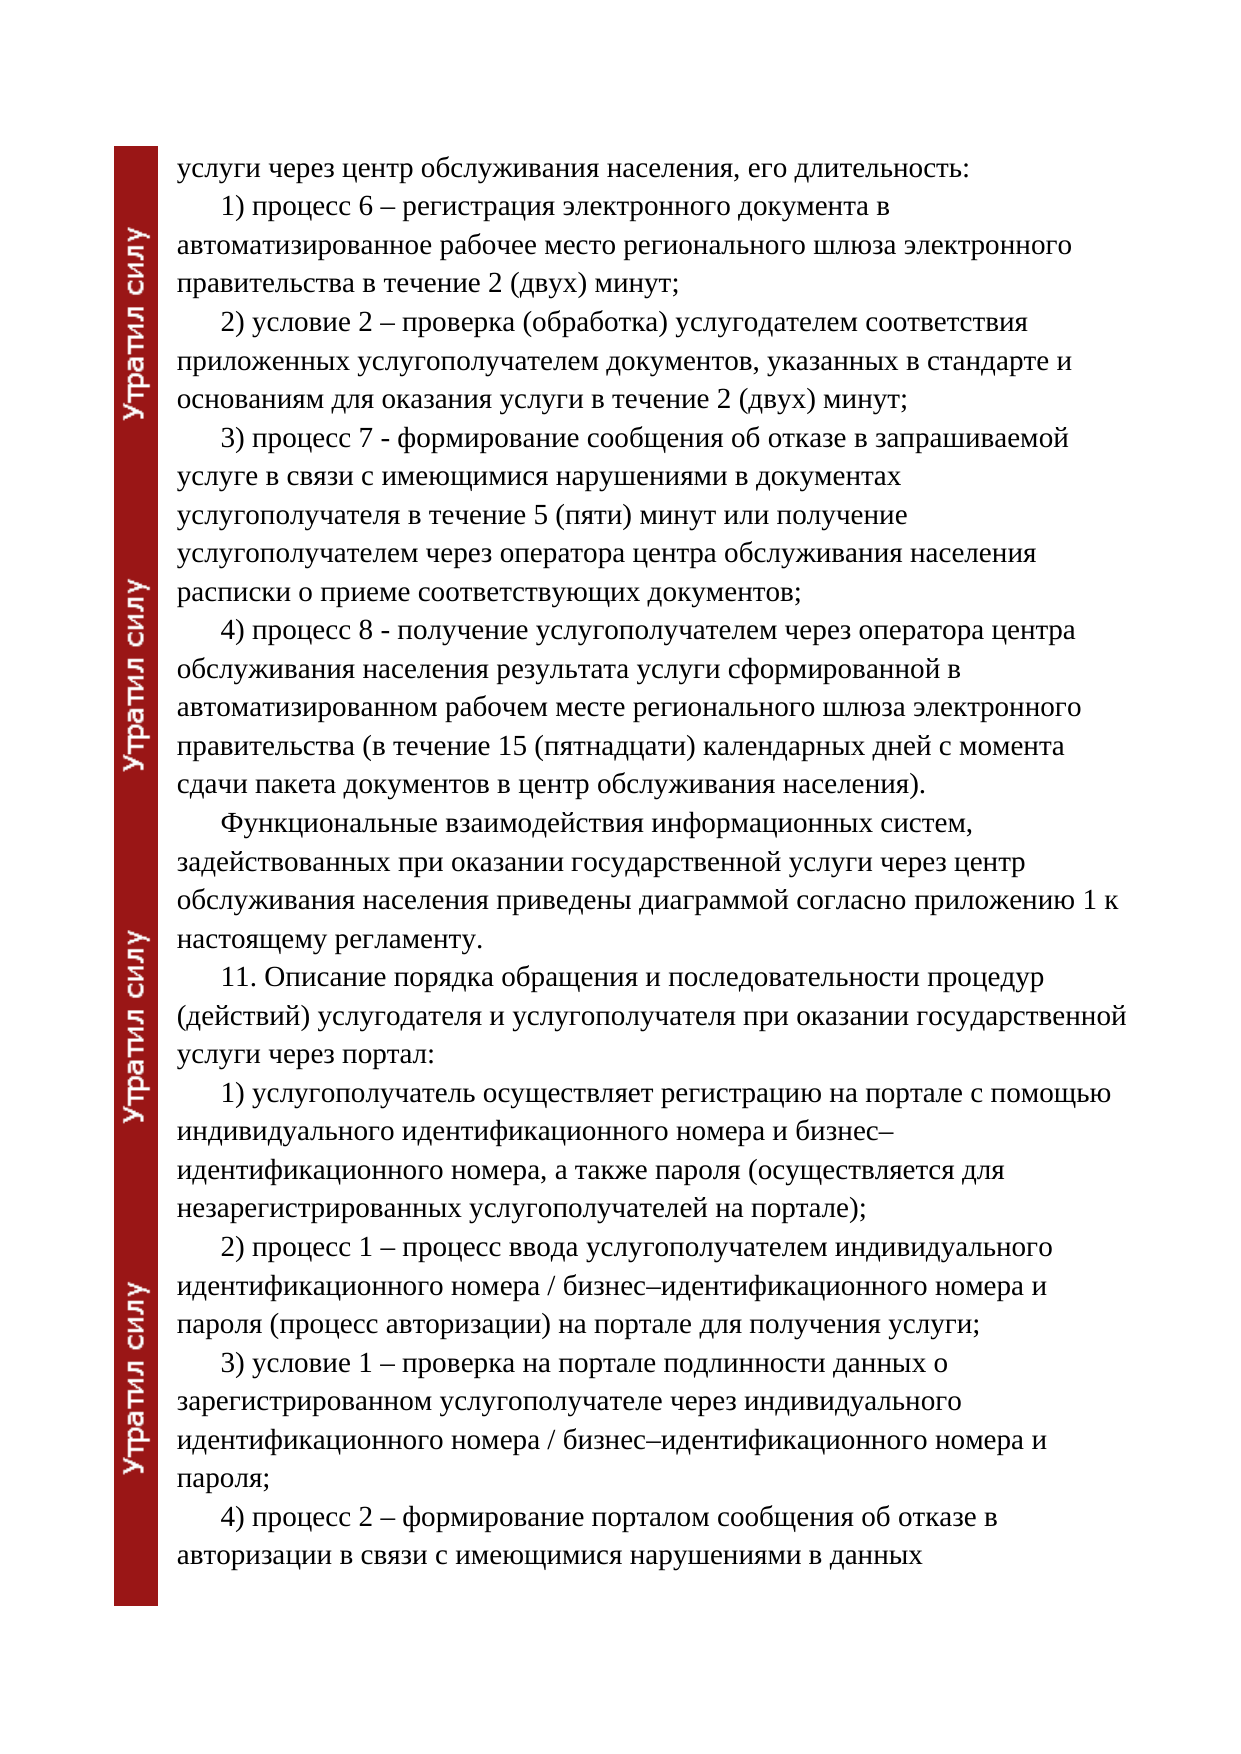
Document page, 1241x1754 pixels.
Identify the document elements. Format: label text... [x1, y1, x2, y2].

picture [114, 146, 158, 150]
picture [114, 1571, 158, 1606]
